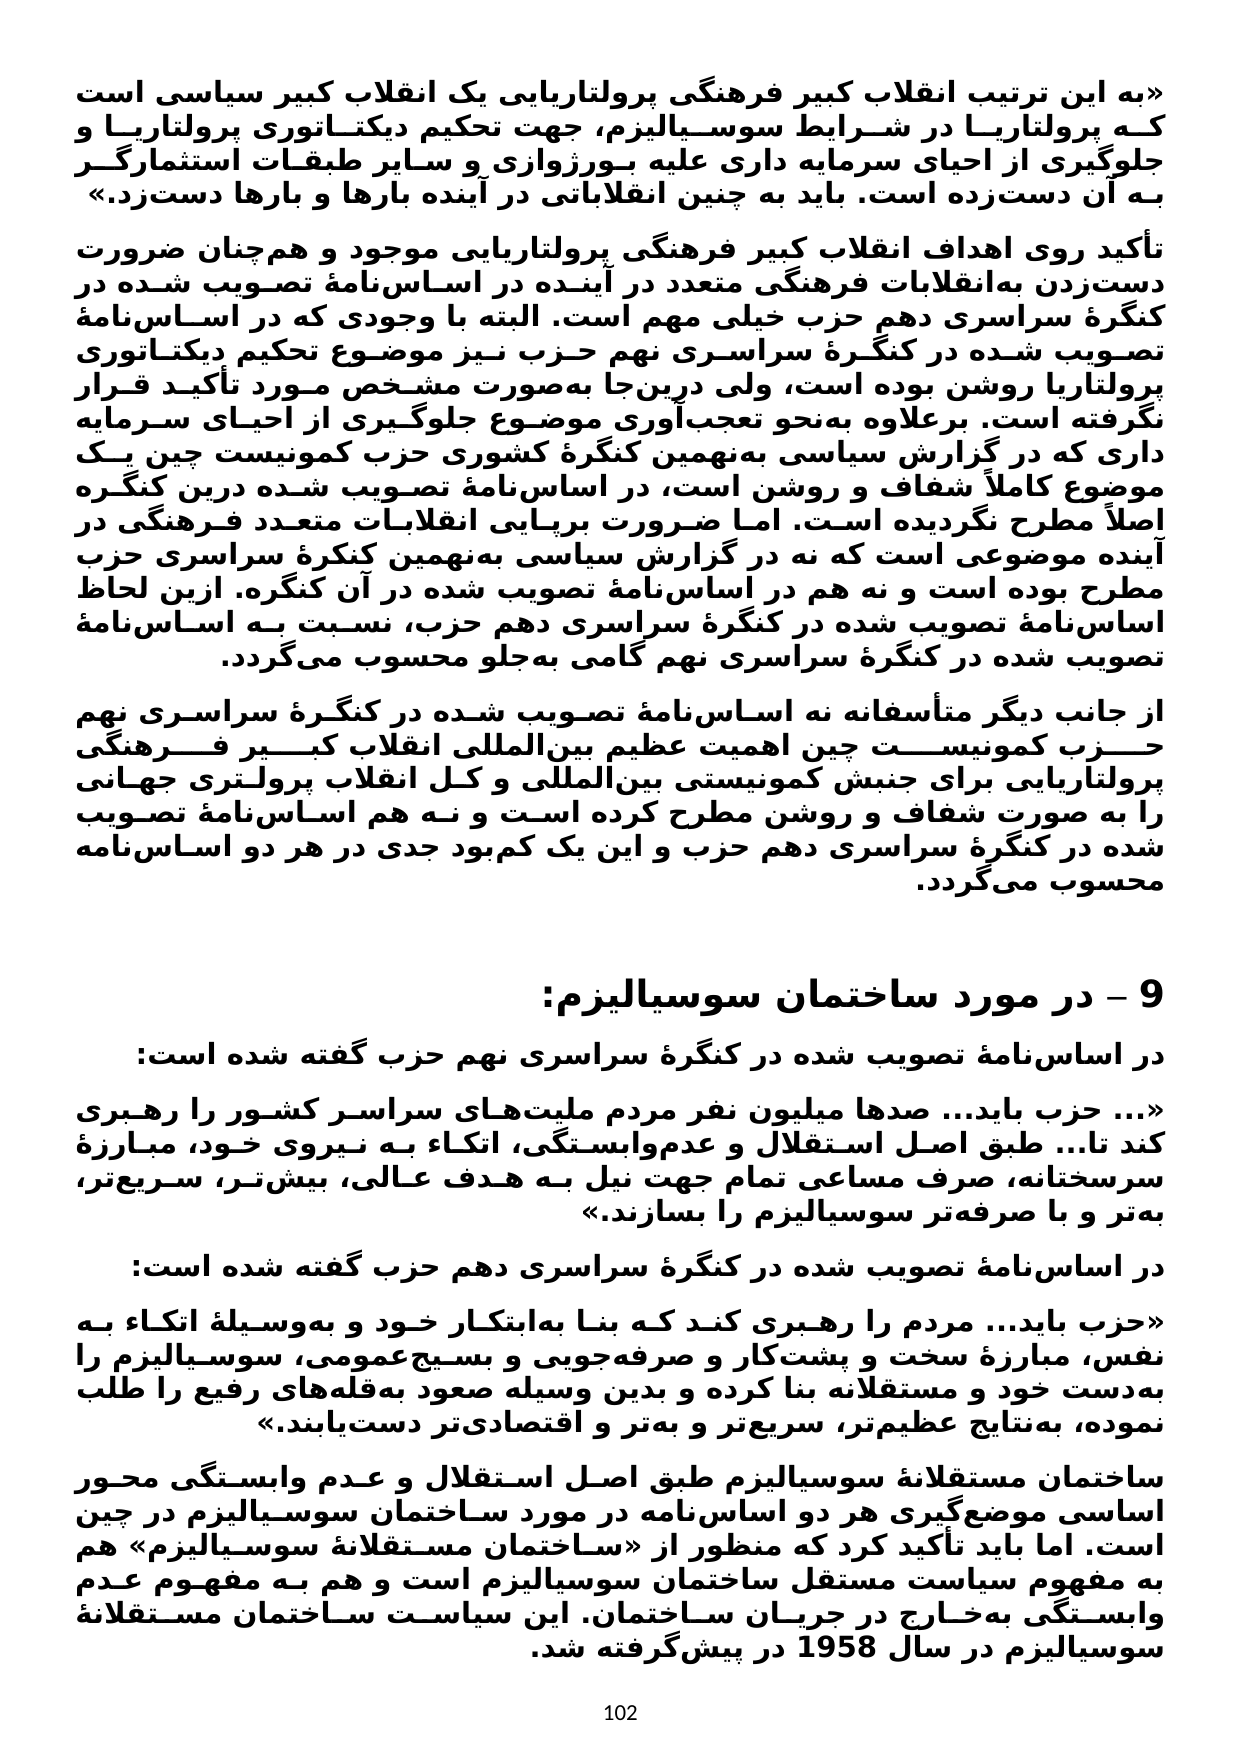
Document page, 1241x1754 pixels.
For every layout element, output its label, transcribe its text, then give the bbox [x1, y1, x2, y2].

text از جانب دیگر متأسفانه نه اساس‌نامۀ تصویب شده در کنگرۀ سراسری نهم حزب کمونیست چین اهمیت عظیم بین‌المللی انقلاب کبیر فرهنگی پرولتاریایی برای جنبش کمونیستی بین‌المللی و کل انقلاب پرولتری جهانی را به صورت شفاف و روشن مطرح کرده است و نه هم اساس‌نامۀ تصویب شده در کنگرۀ سراسری دهم حزب و این یک کم‌بود جدی در هر دو اساس‌نامه محسوب می‌گردد. [75, 694, 1165, 898]
text در اساس‌نامۀ تصویب شده در کنگرۀ سراسری نهم حزب گفته شده است: [75, 1038, 1165, 1072]
text «... حزب باید... صدها میلیون نفر مردم ملیت‌های سراسر کشور را رهبری کند تا... طبق اصل استقلال و عدم‌وابستگی، اتکاء به نیروی خود، مبارزۀ سرسختانه، صرف مساعی تمام جهت نیل به هدف عالی، بیش‌تر، سریع‌تر، به‌تر و با صرفه‌تر سوسیالیزم را بسازند.» [75, 1092, 1165, 1228]
text 9 – در مورد ساختمان سوسیالیزم: [75, 973, 1165, 1017]
text ساختمان مستقلانۀ سوسیالیزم طبق اصل استقلال و عدم وابستگی محور اساسی موضع‌گیری هر دو اساس‌نامه در مورد ساختمان سوسیالیزم در چین است. اما باید تأکید کرد که منظور از «ساختمان مستقلانۀ سوسیالیزم» هم به مفهوم سیاست مستقل ساختمان سوسیالیزم است و هم به مفهوم عدم وابستگی به‌خارج در جریان ساختمان. این سیاست ساختمان مستقلانۀ سوسیالیزم در سال 1958 در پیش‌گرفته شد. [75, 1461, 1165, 1664]
text «حزب باید... مردم را رهبری کند که بنا به‌ابتکار خود و به‌وسیلۀ اتکاء به نفس، مبارزۀ سخت و پشت‌کار و صرفه‌جویی و بسیج‌عمومی، سوسیالیزم را به‌دست خود و مستقلانه بنا کرده و بدین وسیله صعود به‌قله‌های رفیع را طلب نموده، به‌نتایج عظیم‌تر، سریع‌تر و به‌تر و اقتصادی‌تر دست‌یابند.» [75, 1304, 1165, 1440]
text «به این ترتیب انقلاب کبیر فرهنگی پرولتاریایی یک انقلاب کبیر سیاسی است که پرولتاریا در شرایط سوسیالیزم، جهت تحکیم دیکتاتوری پرولتاریا و جلوگیری از احیای سرمایه داری علیه بورژوازی و سایر طبقات استثمارگـر بـه آن دست‌زده است. باید به چنین انقلاباتی در آینده بارها و بارها دست‌زد.» [75, 75, 1165, 211]
text تأکید روی اهداف انقلاب کبیر فرهنگی پرولتاریایی موجود و هم‌چنان ضرورت دست‌زدن به‌انقلابات فرهنگی متعدد در آینده در اساس‌نامۀ تصویب شده در کنگرۀ سراسری دهم حزب خیلی مهم است. البته با وجودی که در اساس‌نامۀ تصویب شده در کنگرۀ سراسری نهم حزب نیز موضوع تحکیم دیکتاتوری پرولتاریا روشن بوده است، ولی درین‌جا به‌صورت مشخص مورد تأکید قرار نگرفته است. برعلاوه به‌نحو تعجب‌آوری موضوع جلوگیری از احیای سرمایه داری که در گزارش سیاسی به‌نهمین کنگرۀ کشوری حزب کمونیست چین یک موضوع کاملاً شفاف و روشن است، در اساس‌نامۀ تصویب شده درین کنگره اصلاً مطرح نگردیده است. اما ضرورت برپایی انقلابات متعدد فرهنگی در آینده موضوعی است که نه در گزارش سیاسی به‌نهمین کنکرۀ سراسری حزب مطرح بوده است و نه هم در اساس‌نامۀ تصویب شده در آن کنگره. ازین لحاظ اساس‌نامۀ تصویب شده در کنگرۀ سراسری دهم حزب، نسبت به اساس‌نامۀ تصویب شده در کنگرۀ سراسری نهم گامی به‌جلو محسوب می‌گردد. [75, 232, 1165, 673]
text در اساس‌نامۀ تصویب شده در کنگرۀ سراسری دهم حزب گفته شده است: [75, 1249, 1165, 1283]
